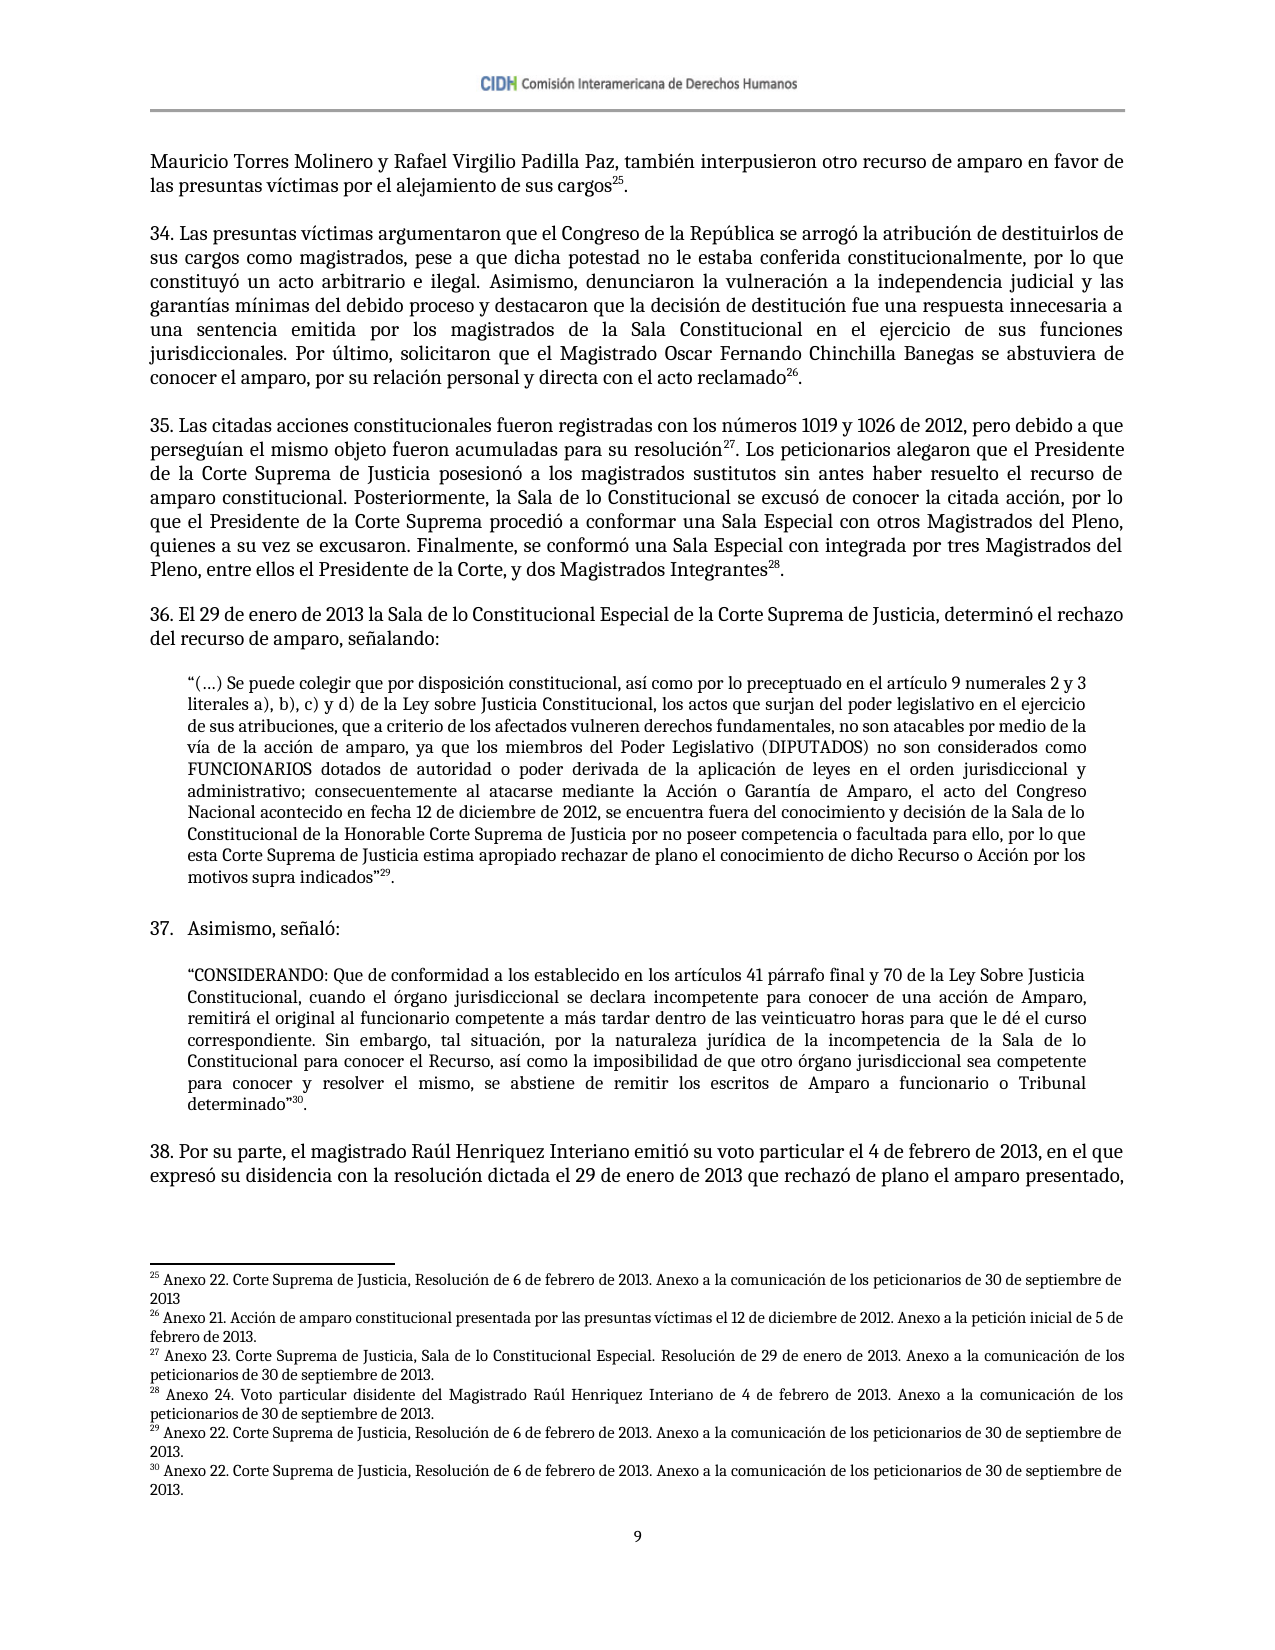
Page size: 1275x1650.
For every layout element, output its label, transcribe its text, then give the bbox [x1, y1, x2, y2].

list “CONSIDERANDO: Que de conformidad a los establecido en los artículos 41 párrafo final y 70 de la Ley Sobre Justicia Constitucional, cuando el órgano jurisdiccional se declara incompetente para conocer de una acción de Amparo, remitirá el original al funcionario competente a más tardar dentro de las veinticuatro horas para que le dé el curso correspondiente. Sin embargo, tal situación, por la naturaleza jurídica de la incompetencia de la Sala de lo Constitucional para conocer el Recurso, así como la imposibilidad de que otro órgano jurisdiccional sea competente para conocer y resolver el mismo, se abstiene de remitir los escritos de Amparo a funcionario o Tribunal determinado”. [187, 964, 1088, 1116]
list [150, 1139, 1125, 1211]
list 36. El 29 de enero de 2013 la Sala de lo Constitucional Especial de la Corte Suprema de Justicia, determinó el rechazo del recurso de amparo, señalando: [150, 603, 1125, 651]
picture [475, 75, 800, 93]
list Asimismo, señaló: [150, 917, 1125, 941]
list 34. Las presuntas víctimas argumentaron que el Congreso de la República se arrogó la atribución de destituirlos de sus cargos como magistrados, pese a que dicha potestad no le estaba conferida constitucionalmente, por lo que constituyó un acto arbitrario e ilegal. Asimismo, denunciaron la vulneración a la independencia judicial y las garantías mínimas del debido proceso y destacaron que la decisión de destitución fue una respuesta innecesaria a una sentencia emitida por los magistrados de la Sala Constitucional en el ejercicio de sus funciones jurisdiccionales. Por último, solicitaron que el Magistrado Oscar Fernando Chinchilla Banegas se abstuviera de conocer el amparo, por su relación personal y directa con el acto reclamado. [150, 222, 1125, 389]
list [150, 150, 1125, 198]
list 35. Las citadas acciones constitucionales fueron registradas con los números 1019 y 1026 de 2012, pero debido a que perseguían el mismo objeto fueron acumuladas para su resolución. Los peticionarios alegaron que el Presidente de la Corte Suprema de Justicia posesionó a los magistrados sustitutos sin antes haber resuelto el recurso de amparo constitucional. Posteriormente, la Sala de lo Constitucional se excusó de conocer la citada acción, por lo que el Presidente de la Corte Suprema procedió a conformar una Sala Especial con otros Magistrados del Pleno, quienes a su vez se excusaron. Finalmente, se conformó una Sala Especial con integrada por tres Magistrados del Pleno, entre ellos el Presidente de la Corte, y dos Magistrados Integrantes. [150, 413, 1125, 581]
list “(…) Se puede colegir que por disposición constitucional, así como por lo preceptuado en el artículo 9 numerales 2 y 3 literales a), b), c) y d) de la Ley sobre Justicia Constitucional, los actos que surjan del poder legislativo en el ejercicio de sus atribuciones, que a criterio de los afectados vulneren derechos fundamentales, no son atacables por medio de la vía de la acción de amparo, ya que los miembros del Poder Legislativo (DIPUTADOS) no son considerados como FUNCIONARIOS dotados de autoridad o poder derivada de la aplicación de leyes en el orden jurisdiccional y administrativo; consecuentemente al atacarse mediante la Acción o Garantía de Amparo, el acto del Congreso Nacional acontecido en fecha 12 de diciembre de 2012, se encuentra fuera del conocimiento y decisión de la Sala de lo Constitucional de la Honorable Corte Suprema de Justicia por no poseer competencia o facultada para ello, por lo que esta Corte Suprema de Justicia estima apropiado rechazar de plano el conocimiento de dicho Recurso o Acción por los motivos supra indicados”. [187, 672, 1088, 888]
